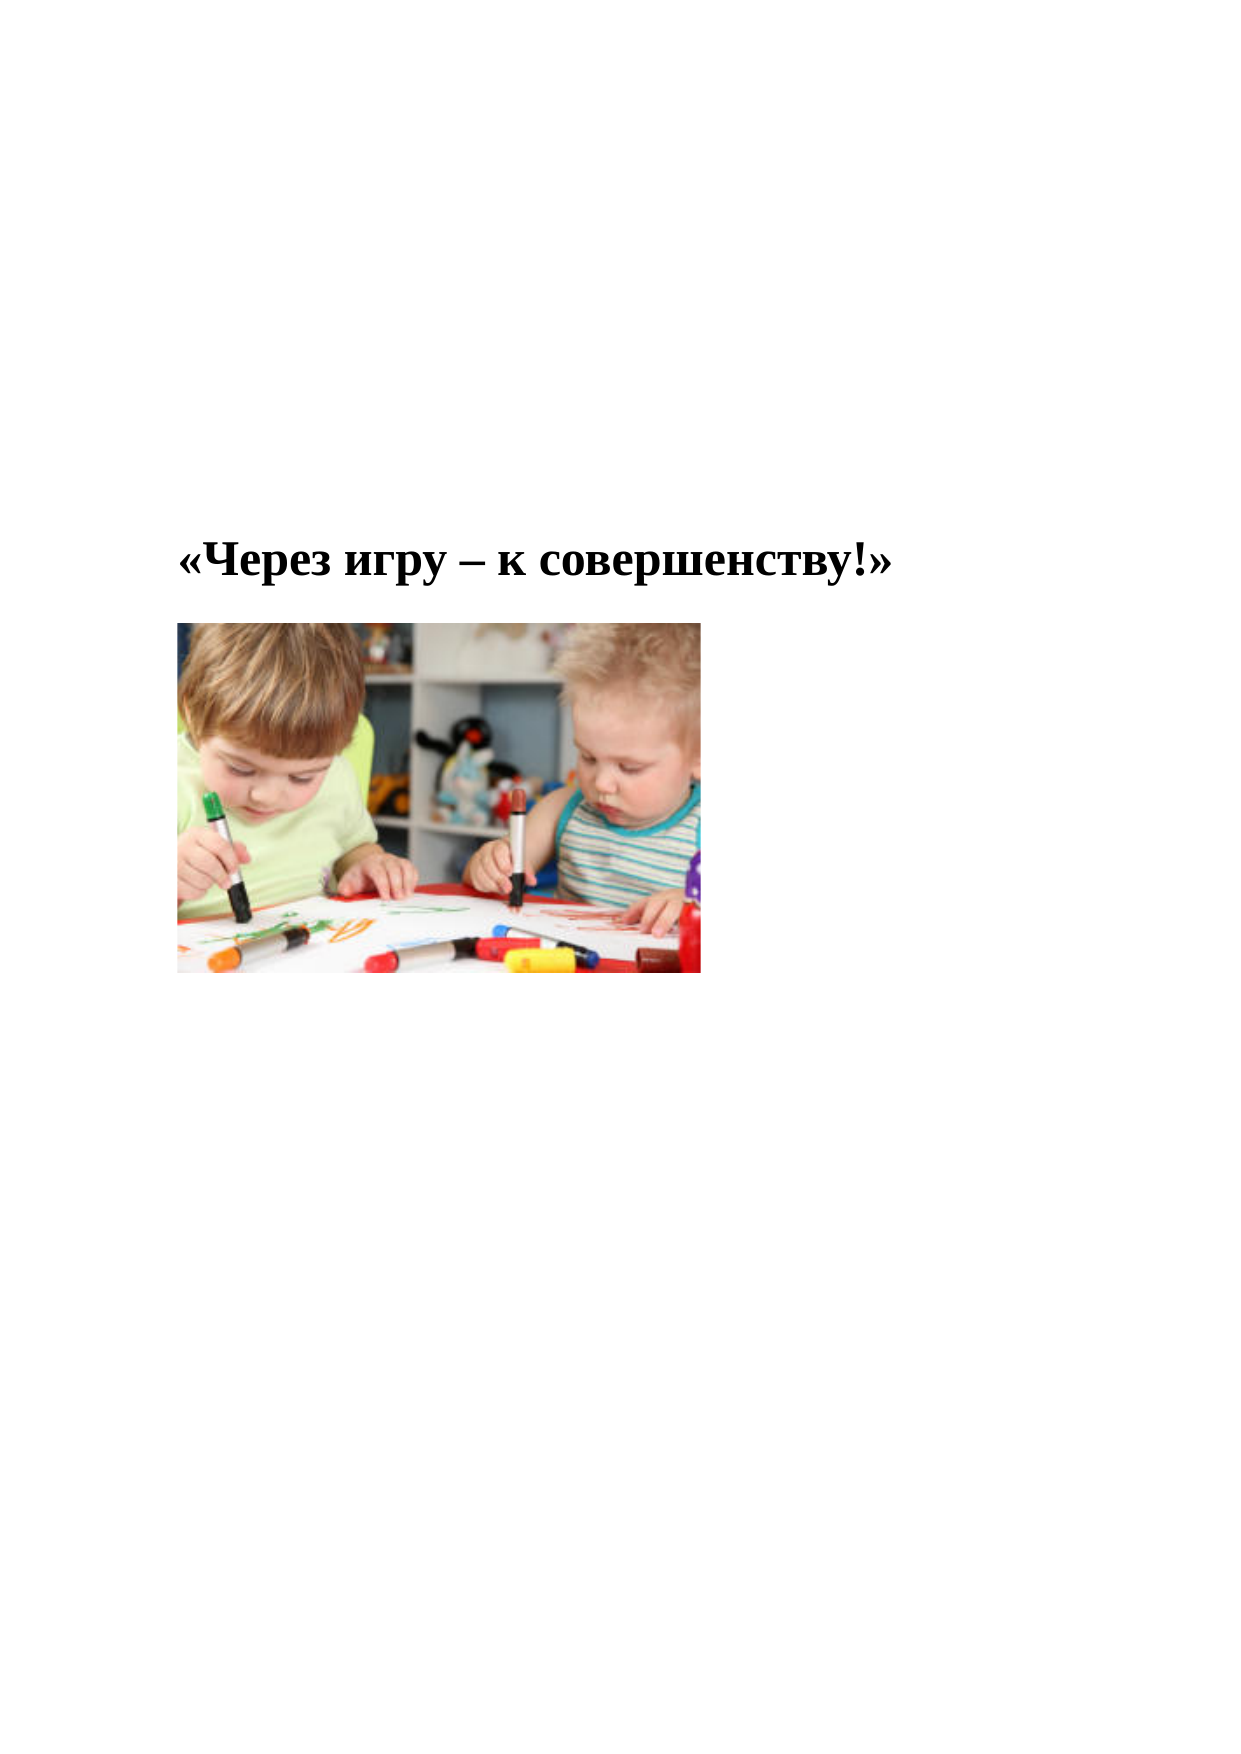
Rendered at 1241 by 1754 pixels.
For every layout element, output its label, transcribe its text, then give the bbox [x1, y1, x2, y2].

picture [177, 623, 701, 973]
text «Через игру – к совершенству!» [177, 528, 1152, 586]
